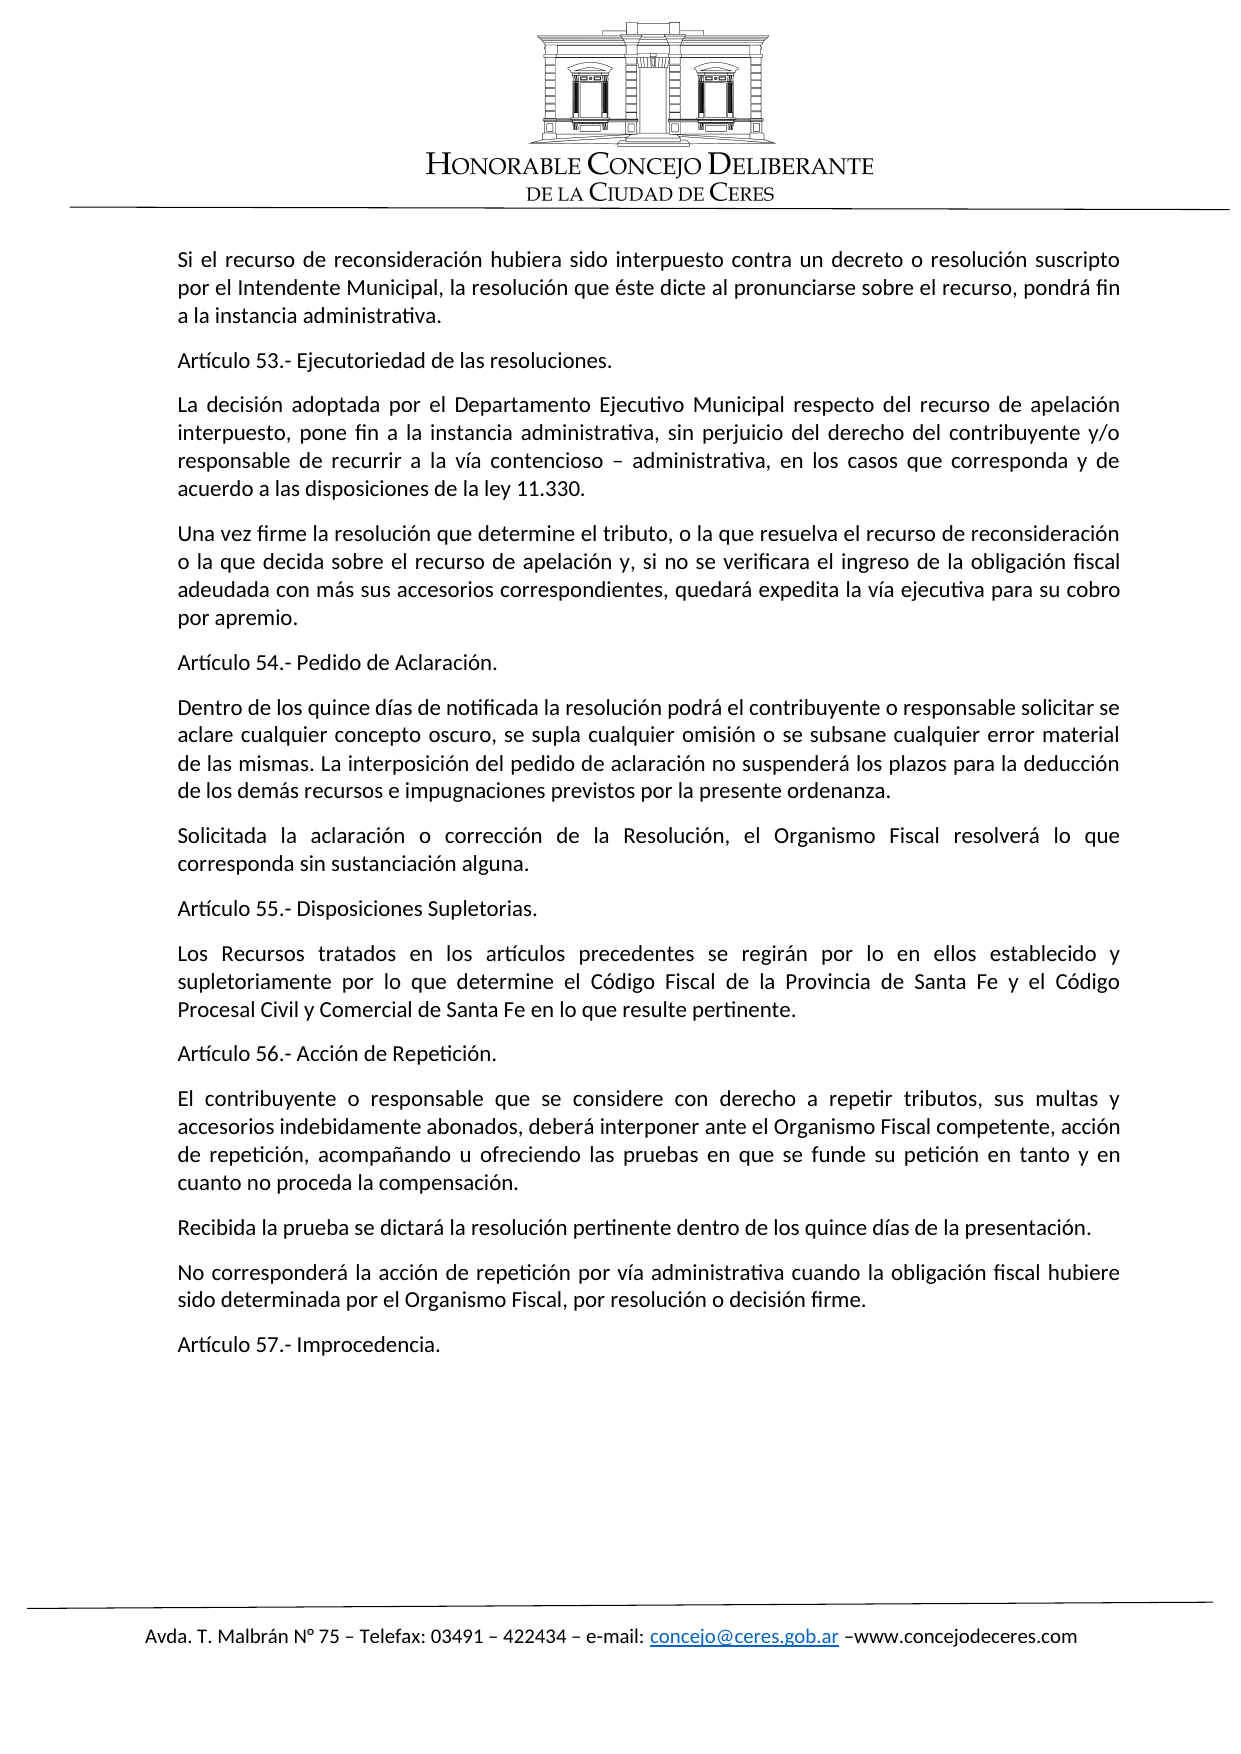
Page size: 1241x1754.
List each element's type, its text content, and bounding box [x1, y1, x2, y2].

text Solicitada la aclaración o corrección de la Resolución, el Organismo Fiscal resolverá lo que corresponda sin sustanciación alguna. [177, 821, 1122, 877]
text Dentro de los quince días de notificada la resolución podrá el contribuyente o responsable solicitar se aclare cualquier concepto oscuro, se supla cualquier omisión o se subsane cualquier error material de las mismas. La interposición del pedido de aclaración no suspenderá los plazos para la deducción de los demás recursos e impugnaciones previstos por la presente ordenanza. [177, 693, 1122, 805]
text El contribuyente o responsable que se considere con derecho a repetir tributos, sus multas y accesorios indebidamente abonados, deberá interponer ante el Organismo Fiscal competente, acción de repetición, acompañando u ofreciendo las pruebas en que se funde su petición en tanto y en cuanto no proceda la compensación. [177, 1084, 1122, 1196]
text La decisión adoptada por el Departamento Ejecutivo Municipal respecto del recurso de apelación interpuesto, pone fin a la instancia administrativa, sin perjuicio del derecho del contribuyente y/o responsable de recurrir a la vía contencioso – administrativa, en los casos que corresponda y de acuerdo a las disposiciones de la ley 11.330. [177, 390, 1122, 502]
text Si el recurso de reconsideración hubiera sido interpuesto contra un decreto o resolución suscripto por el Intendente Municipal, la resolución que éste dicte al pronunciarse sobre el recurso, pondrá fin a la instancia administrativa. [177, 245, 1122, 329]
text Artículo 57.- Improcedencia. [177, 1330, 1122, 1358]
text Una vez firme la resolución que determine el tributo, o la que resuelva el recurso de reconsideración o la que decida sobre el recurso de apelación y, si no se verificara el ingreso de la obligación fiscal adeudada con más sus accesorios correspondientes, quedará expedita la vía ejecutiva para su cobro por apremio. [177, 519, 1122, 631]
picture [426, 22, 873, 201]
text No corresponderá la acción de repetición por vía administrativa cuando la obligación fiscal hubiere sido determinada por el Organismo Fiscal, por resolución o decisión firme. [177, 1258, 1122, 1314]
text Artículo 56.- Acción de Repetición. [177, 1039, 1122, 1067]
text Artículo 54.- Pedido de Aclaración. [177, 648, 1122, 676]
text Artículo 53.- Ejecutoriedad de las resoluciones. [177, 346, 1122, 374]
text Los Recursos tratados en los artículos precedentes se regirán por lo en ellos establecido y supletoriamente por lo que determine el Código Fiscal de la Provincia de Santa Fe y el Código Procesal Civil y Comercial de Santa Fe en lo que resulte pertinente. [177, 939, 1122, 1023]
text Recibida la prueba se dictará la resolución pertinente dentro de los quince días de la presentación. [177, 1213, 1122, 1241]
text Artículo 55.- Disposiciones Supletorias. [177, 894, 1122, 922]
